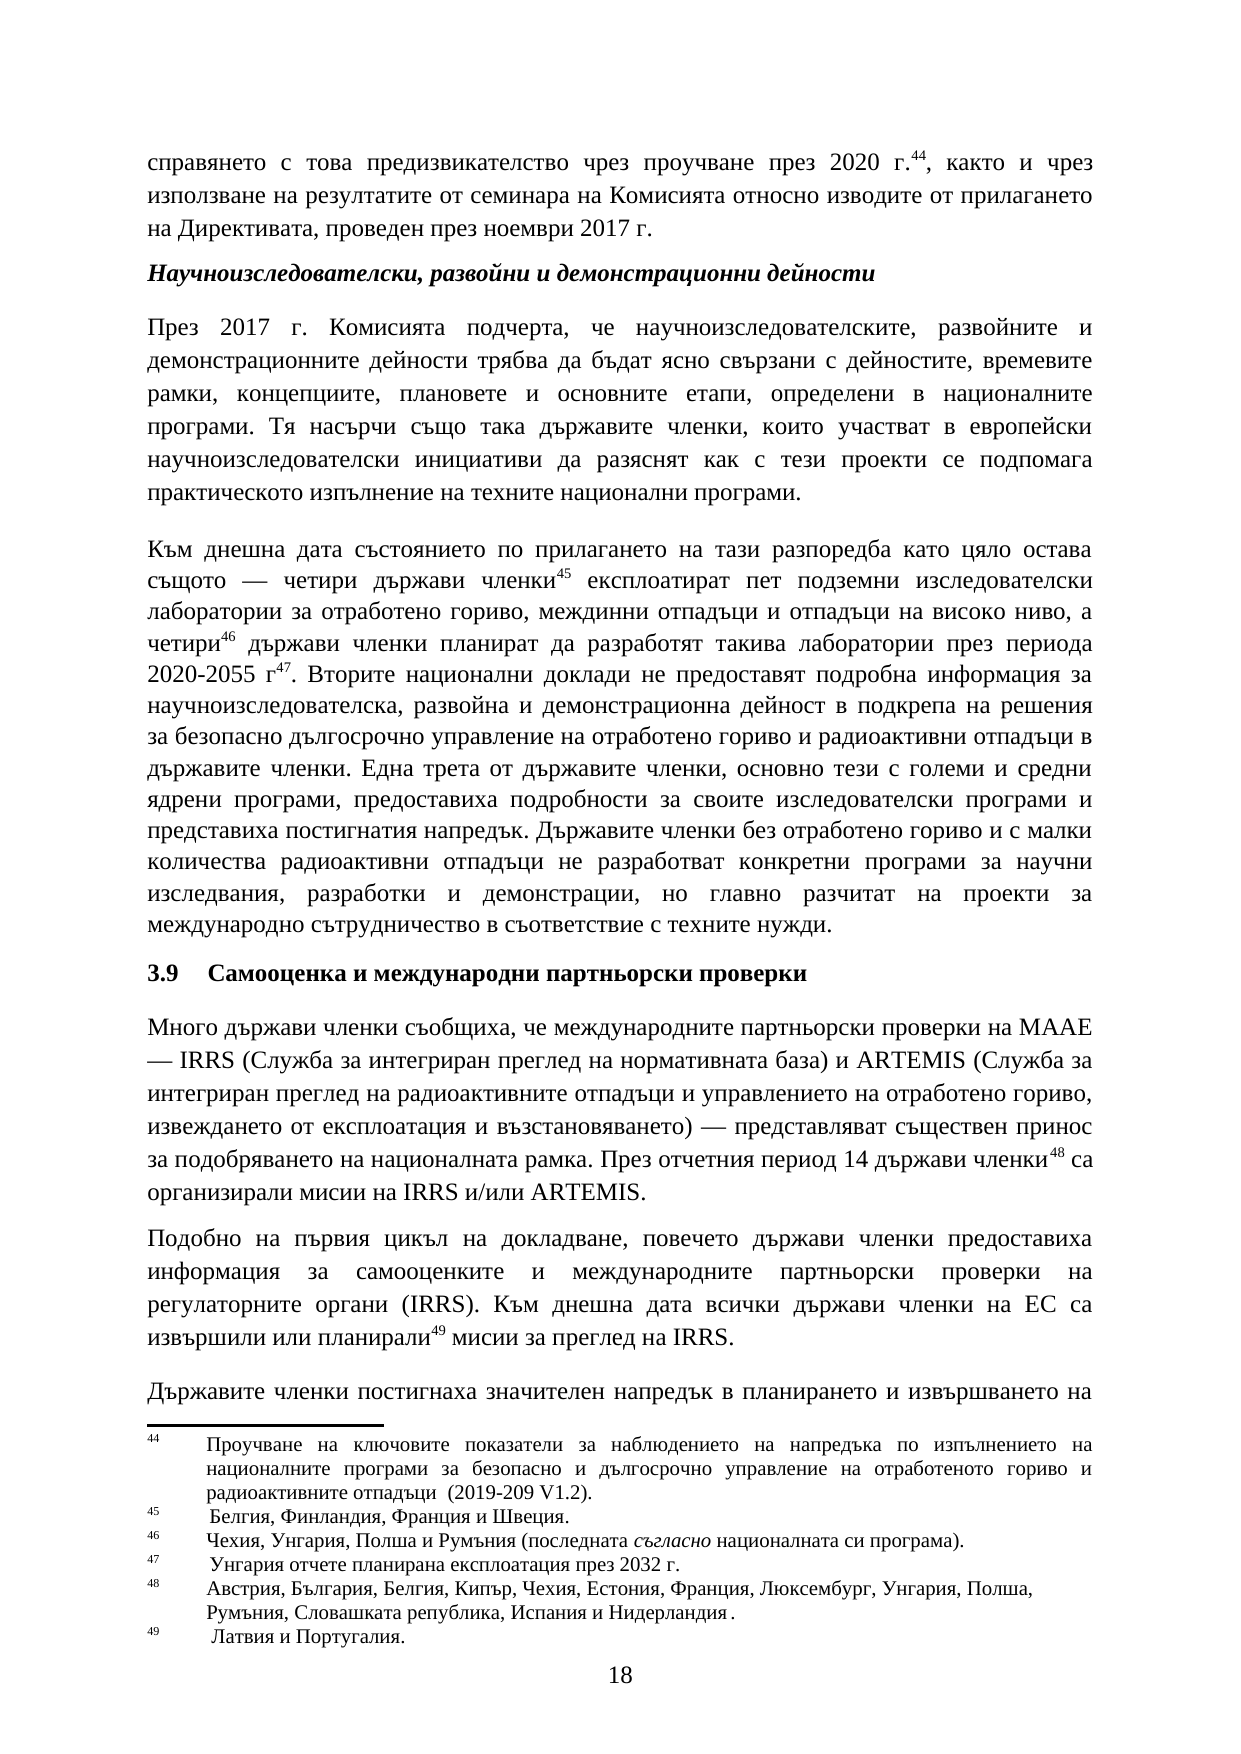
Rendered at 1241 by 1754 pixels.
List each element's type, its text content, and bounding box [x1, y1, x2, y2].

subtitle Самооценка и международни партньорски проверки [147, 958, 1093, 987]
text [147, 147, 1093, 242]
text Към днешна дата състоянието по прилагането на тази разпоредба като цяло остава същото — четири държави членки експлоатират пет подземни изследователски лаборатории за отработено гориво, междинни отпадъци и отпадъци на високо ниво, а четири държави членки планират да разработят такива лаборатории през периода 2020-2055 г. Вторите национални доклади не предоставят подробна информация за научноизследователска, развойна и демонстрационна дейност в подкрепа на решения за безопасно дългосрочно управление на отработено гориво и радиоактивни отпадъци в държавите членки. Една трета от държавите членки, основно тези с големи и средни ядрени програми, предоставиха подробности за своите изследователски програми и представиха постигнатия напредък. Държавите членки без отработено гориво и с малки количества радиоактивни отпадъци не разработват конкретни програми за научни изследвания, разработки и демонстрации, но главно разчитат на проекти за международно сътрудничество в съответствие с техните нужди. [147, 531, 1093, 938]
text През 2017 г. Комисията подчерта, че научноизследователските, развойните и демонстрационните дейности трябва да бъдат ясно свързани с дейностите, времевите рамки, концепциите, плановете и основните етапи, определени в националните програми. Тя насърчи също така държавите членки, които участват в европейски научноизследователски инициативи да разяснят как с тези проекти се подпомага практическото изпълнение на техните национални програми. [147, 312, 1093, 506]
text Много държави членки съобщиха, че международните партньорски проверки на МААЕ — IRRS (Служба за интегриран преглед на нормативната база) и ARTEMIS (Служба за интегриран преглед на радиоактивните отпадъци и управлението на отработено гориво, извеждането от експлоатация и възстановяването) — представляват съществен принос за подобряването на националната рамка. През отчетния период 14 държави членки са организирали мисии на IRRS и/или ARTEMIS. [147, 1012, 1093, 1206]
text Подобно на първия цикъл на докладване, повечето държави членки предоставиха информация за самооценките и международните партньорски проверки на регулаторните органи (IRRS). Към днешна дата всички държави членки на ЕС са извършили или планирали мисии за преглед на IRRS. [147, 1223, 1093, 1351]
text Научноизследователски, развойни и демонстрационни дейности [147, 258, 1093, 287]
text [147, 1376, 1093, 1404]
